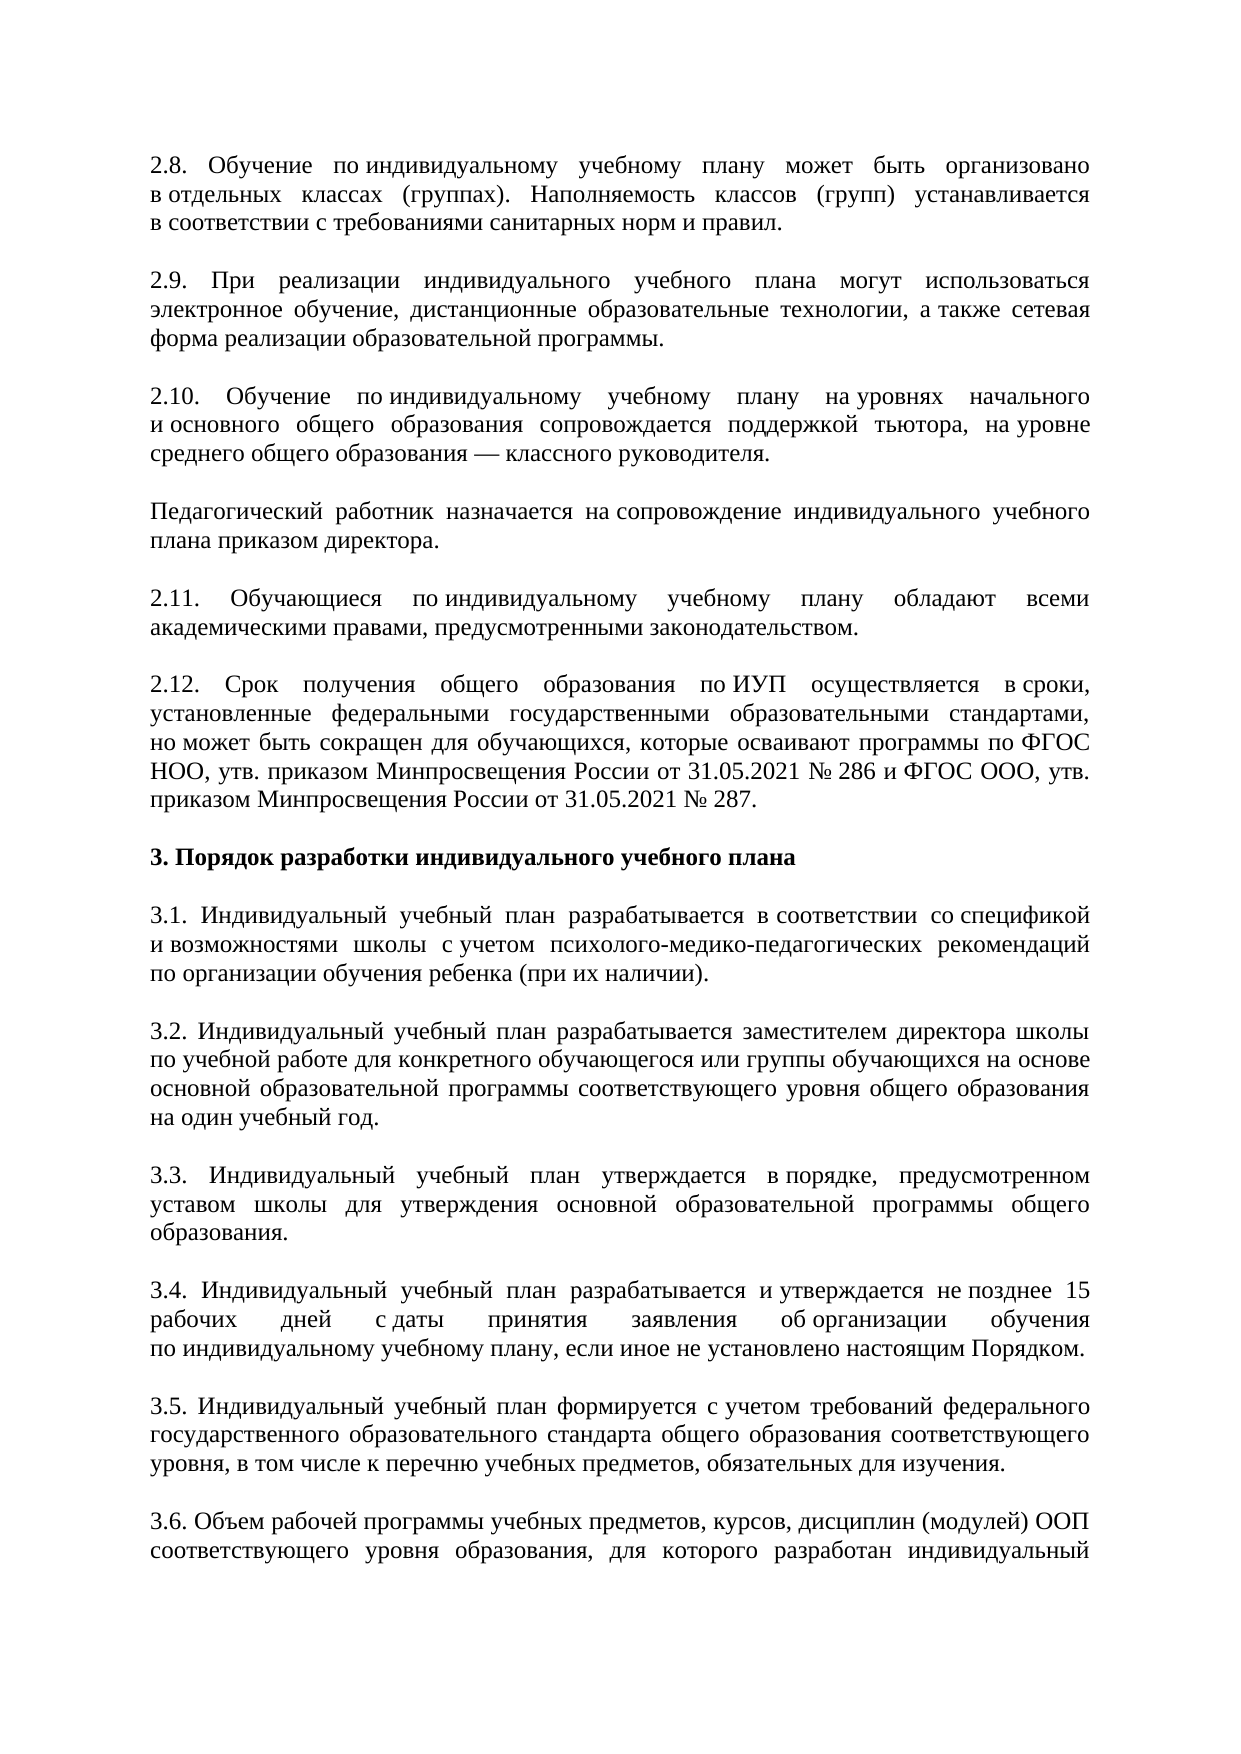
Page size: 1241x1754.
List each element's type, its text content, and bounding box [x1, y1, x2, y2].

text 2.12. Срок получения общего образования по ИУП осуществляется в сроки, установленные федеральными государственными образовательными стандартами, но может быть сокращен для обучающихся, которые осваивают программы по ФГОС НОО, утв. приказом Минпросвещения России от 31.05.2021 № 286 и ФГОС ООО, утв. приказом Минпросвещения России от 31.05.2021 № 287. [150, 785, 1090, 929]
text 3.3. Индивидуальный учебный план утверждается в порядке, предусмотренном уставом школы для утверждения основной образовательной программы общего образования. [150, 1275, 1090, 1362]
text 3.4. Индивидуальный учебный план разрабатывается и утверждается не позднее 15 рабочих дней с даты принятия заявления об организации обучения по индивидуальному учебному плану, если иное не установлено настоящим Порядком. [150, 1391, 1090, 1477]
text 2.10. Обучение по индивидуальному учебному плану на уровнях начального и основного общего образования сопровождается поддержкой тьютора, на уровне среднего общего образования — классного руководителя. [150, 496, 1090, 582]
text Расписание занятий по индивидуальному учебному плану с учетом максимально допустимой учебной нагрузки и кадрового потенциала составляет заместитель директора школы по учебной работе, утверждает директор. [150, 150, 1090, 236]
text 2.9. При реализации индивидуального учебного плана могут использоваться электронное обучение, дистанционные образовательные технологии, а также сетевая форма реализации образовательной программы. [150, 381, 1090, 467]
text 3. Порядок разработки индивидуального учебного плана [150, 958, 1090, 987]
text 3.2. Индивидуальный учебный план разрабатывается заместителем директора школы по учебной работе для конкретного обучающегося или группы обучающихся на основе основной образовательной программы соответствующего уровня общего образования на один учебный год. [150, 1131, 1090, 1246]
text Педагогический работник назначается на сопровождение индивидуального учебного плана приказом директора. [150, 612, 1090, 669]
text 2.11. Обучающиеся по индивидуальному учебному плану обладают всеми академическими правами, предусмотренными законодательством. [150, 698, 1090, 756]
text 3.1. Индивидуальный учебный план разрабатывается в соответствии со спецификой и возможностями школы с учетом психолого-медико-педагогических рекомендаций по организации обучения ребенка (при их наличии). [150, 1016, 1090, 1102]
text 3.5. Индивидуальный учебный план формируется с учетом требований федерального государственного образовательного стандарта общего образования соответствующего уровня, в том числе к перечню учебных предметов, обязательных для изучения. [150, 1506, 1090, 1592]
text 2.8. Обучение по индивидуальному учебному плану может быть организовано в отдельных классах (группах). Наполняемость классов (групп) устанавливается в соответствии с требованиями санитарных норм и правил. [150, 265, 1090, 352]
